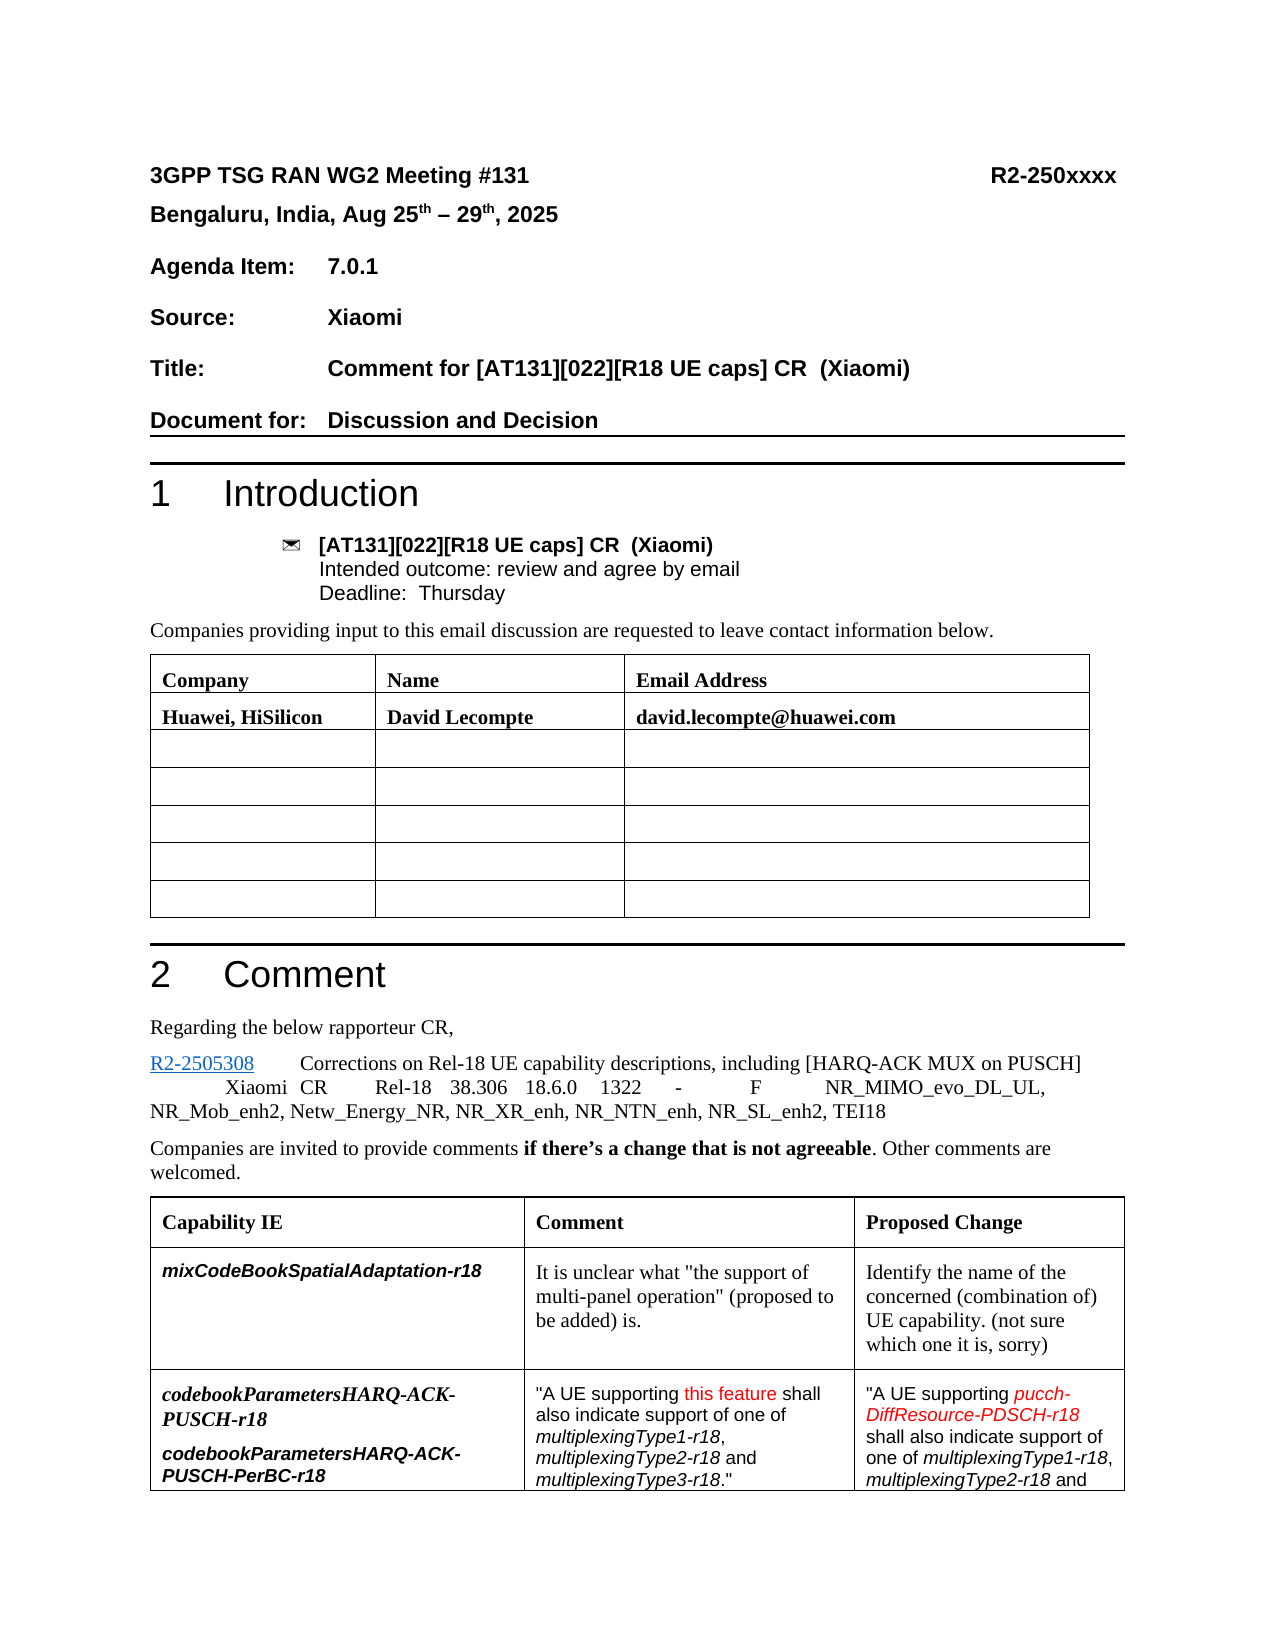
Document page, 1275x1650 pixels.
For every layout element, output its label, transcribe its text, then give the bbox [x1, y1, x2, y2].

table_header Proposed Change [855, 1198, 1124, 1247]
text Source: Xiaomi [150, 304, 1125, 330]
table_cell [151, 843, 375, 880]
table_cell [855, 1370, 1124, 1490]
table_cell [151, 768, 375, 804]
table_header Company [151, 655, 375, 692]
text Intended outcome: review and agree by email [281, 557, 1125, 581]
table_cell [625, 730, 1089, 767]
text Bengaluru, India, Aug 25th – 29th, 2025 [150, 201, 1125, 228]
table_cell [376, 768, 624, 804]
table_cell David Lecompte [376, 693, 624, 729]
table_cell [625, 881, 1089, 917]
table_cell mixCodeBookSpatialAdaptation-r18 [151, 1248, 524, 1369]
table_header Name [376, 655, 624, 692]
text R2-2505308 Corrections on Rel-18 UE capability descriptions, including [HARQ-ACK MUX on PUSCH] Xiaomi CR Rel-18 38.306 18.6.0 1322 - F NR_MIMO_evo_DL_UL, NR_Mob_enh2, Netw_Energy_NR, NR_XR_enh, NR_NTN_enh, NR_SL_enh2, TEI18 [150, 1051, 1125, 1123]
subtitle Comment [150, 946, 1125, 996]
table_cell [625, 806, 1089, 842]
text Title: Comment for [AT131][022][R18 UE caps] CR (Xiaomi) [150, 355, 1125, 382]
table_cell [525, 1370, 854, 1490]
text 3GPP TSG RAN WG2 Meeting #131 R2-250xxxx [150, 162, 1125, 189]
text Agenda Item: 7.0.1 [150, 253, 1125, 279]
text Companies providing input to this email discussion are requested to leave contact information below. [150, 617, 1125, 642]
table_cell [151, 881, 375, 917]
table_header Email Address [625, 655, 1089, 692]
table_cell It is unclear what "the support of multi-panel operation" (proposed to be added) is. [525, 1248, 854, 1369]
table_cell david.lecompte@huawei.com [625, 693, 1089, 729]
table_cell [376, 730, 624, 767]
subtitle Introduction [150, 465, 1125, 514]
text Companies are invited to provide comments if there’s a change that is not agreeable. Other comments are welcomed. [150, 1136, 1125, 1184]
table_header Capability IE [151, 1198, 524, 1247]
table_cell [376, 881, 624, 917]
table_cell [376, 843, 624, 880]
table_header Comment [525, 1198, 854, 1247]
text Document for: Discussion and Decision [150, 407, 1125, 435]
table_cell [151, 730, 375, 767]
table_cell [625, 768, 1089, 804]
table_cell [625, 843, 1089, 880]
table_cell [151, 806, 375, 842]
table_cell Identify the name of the concerned (combination of) UE capability. (not sure which one it is, sorry) [855, 1248, 1124, 1369]
table_cell Huawei, HiSilicon [151, 693, 375, 729]
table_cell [151, 1370, 524, 1490]
list [AT131][022][R18 UE caps] CR (Xiaomi) [281, 533, 1125, 557]
table_cell [376, 806, 624, 842]
text Regarding the below rapporteur CR, [150, 1014, 1125, 1039]
text Deadline: Thursday [281, 581, 1125, 605]
